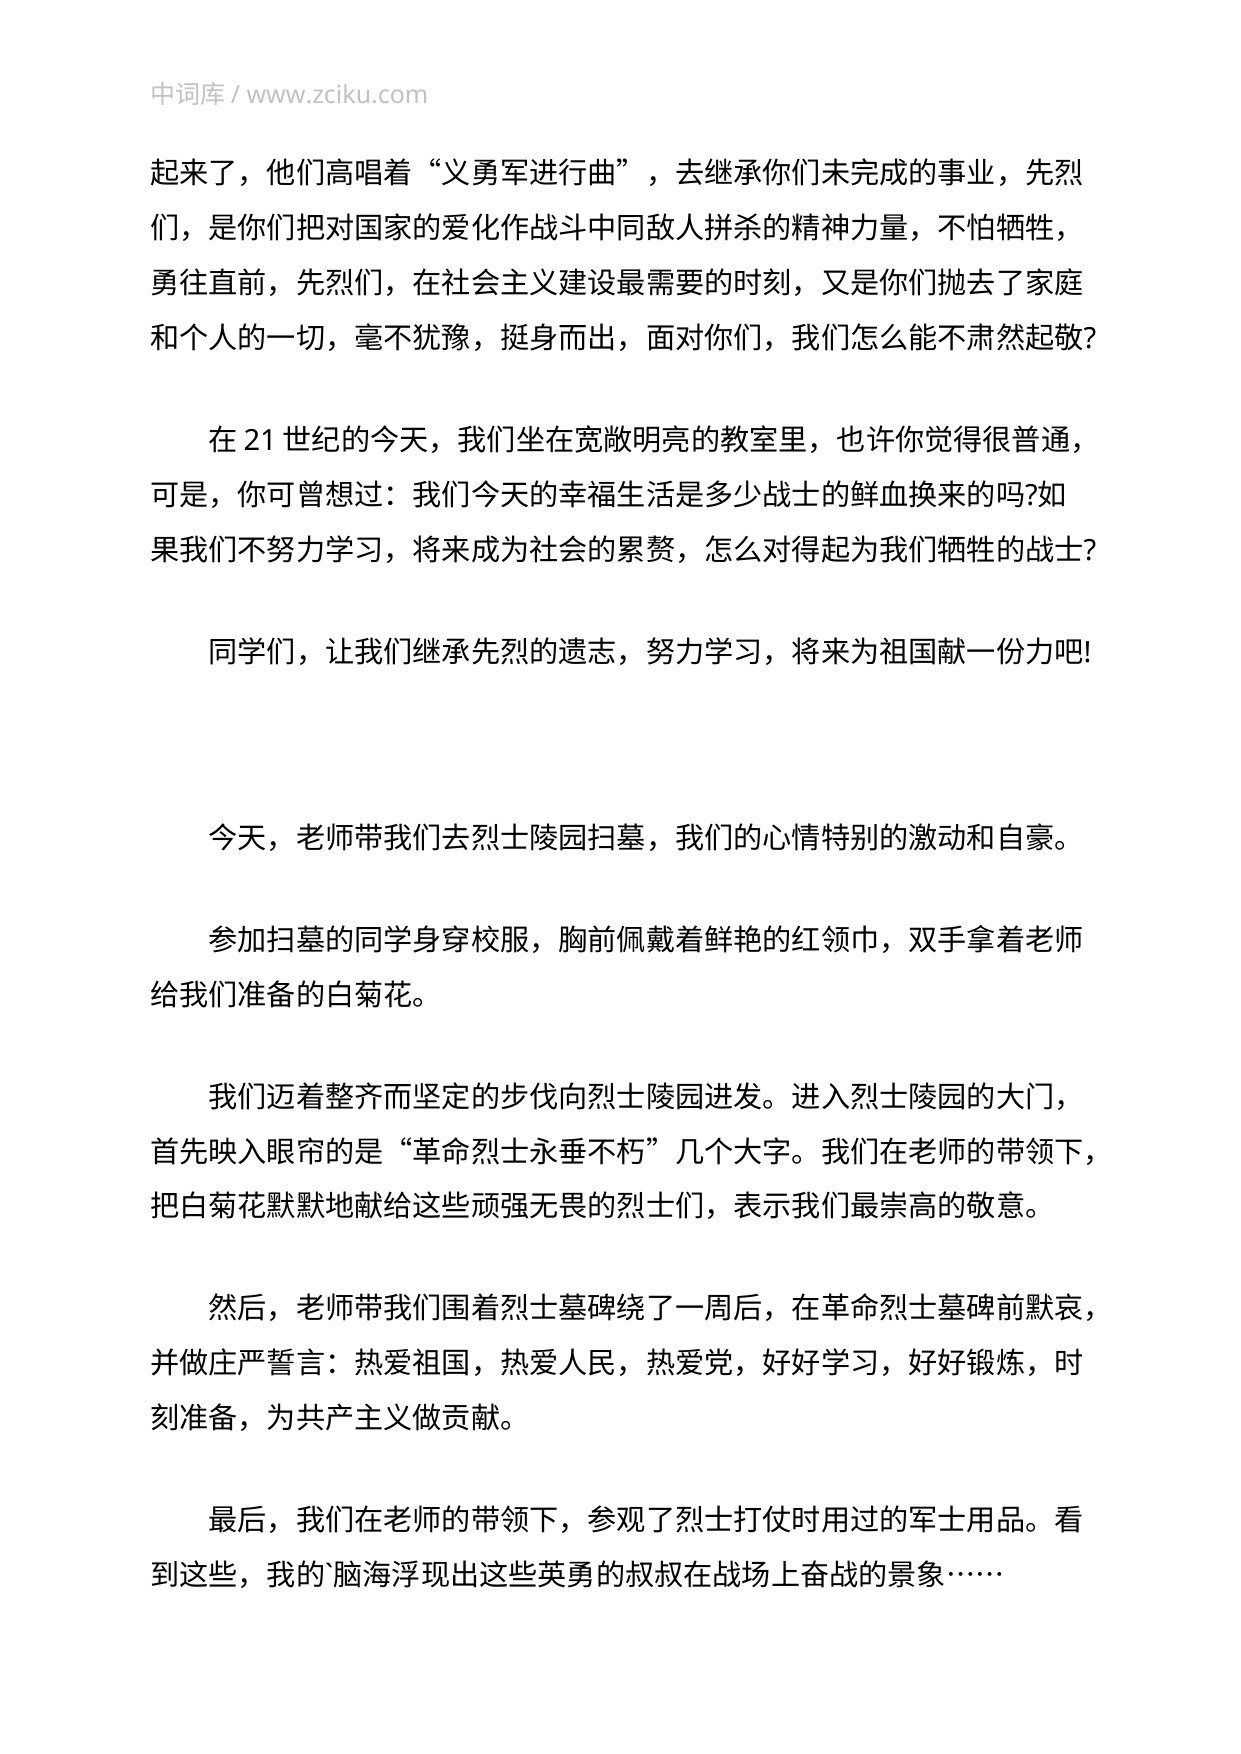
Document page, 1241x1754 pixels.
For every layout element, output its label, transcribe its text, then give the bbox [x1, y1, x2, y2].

text 同学们，让我们继承先烈的遗志，努力学习，将来为祖国献一份力吧! [150, 629, 1090, 671]
text 最后，我们在老师的带领下，参观了烈士打仗时用过的军士用品。看到这些，我的`脑海浮现出这些英勇的叔叔在战场上奋战的景象…… [150, 1496, 1090, 1594]
text 我们迈着整齐而坚定的步伐向烈士陵园进发。进入烈士陵园的大门，首先映入眼帘的是“革命烈士永垂不朽”几个大字。我们在老师的带领下，把白菊花默默地献给这些顽强无畏的烈士们，表示我们最崇高的敬意。 [150, 1073, 1090, 1225]
text 今天，老师带我们去烈士陵园扫墓，我们的心情特别的激动和自豪。 [150, 815, 1090, 857]
text 然后，老师带我们围着烈士墓碑绕了一周后，在革命烈士墓碑前默哀，并做庄严誓言：热爱祖国，热爱人民，热爱党，好好学习，好好锻炼，时刻准备，为共产主义做贡献。 [150, 1285, 1090, 1437]
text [150, 150, 1090, 357]
text 在21世纪的今天，我们坐在宽敞明亮的教室里，也许你觉得很普通，可是，你可曾想过：我们今天的幸福生活是多少战士的鲜血换来的吗?如果我们不努力学习，将来成为社会的累赘，怎么对得起为我们牺牲的战士? [150, 417, 1090, 569]
text 参加扫墓的同学身穿校服，胸前佩戴着鲜艳的红领巾，双手拿着老师给我们准备的白菊花。 [150, 917, 1090, 1014]
